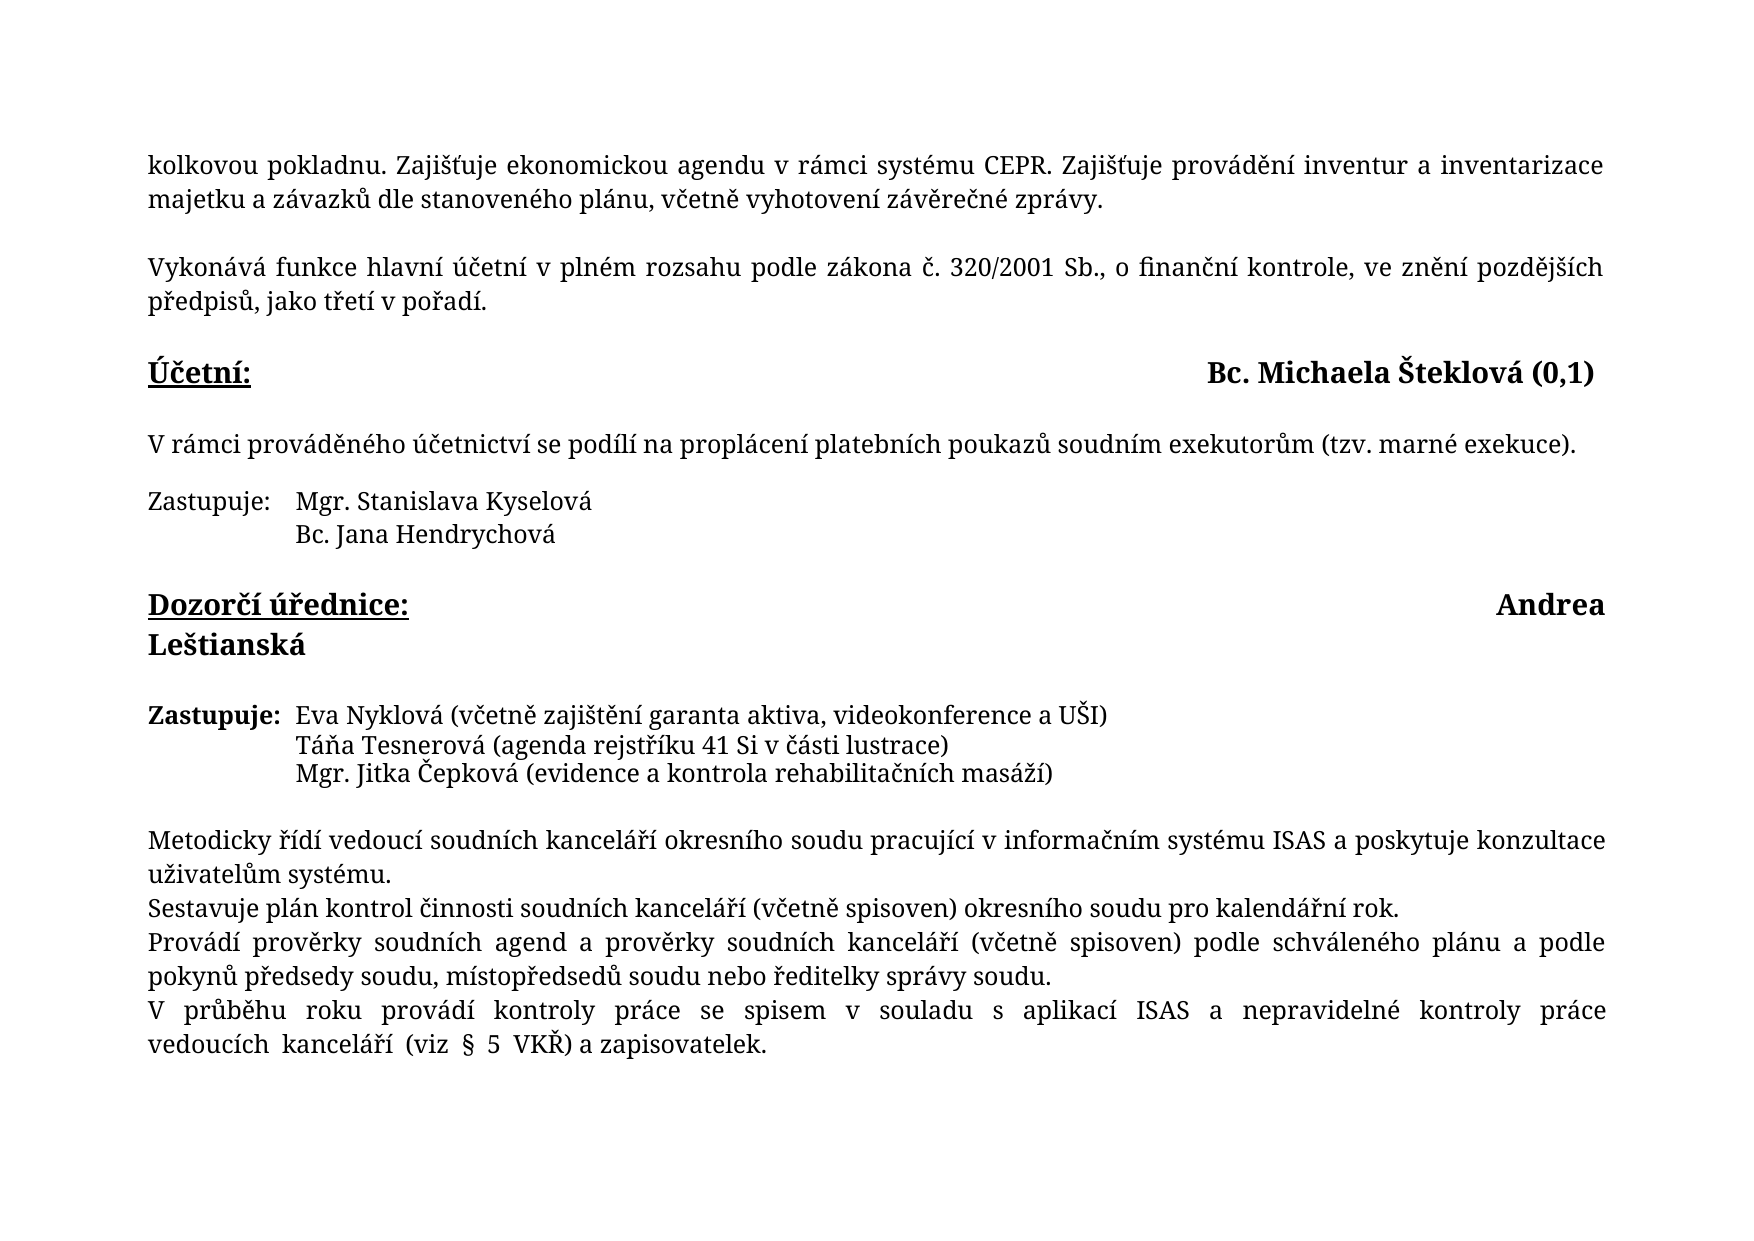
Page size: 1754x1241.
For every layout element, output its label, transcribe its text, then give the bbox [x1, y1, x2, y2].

subtitle Účetní: Bc. Michaela Šteklová (0,1) [148, 352, 1606, 392]
text V rámci prováděného účetnictví se podílí na proplácení platebních poukazů soudním exekutorům (tzv. marné exekuce). [148, 426, 1606, 460]
text Zastupuje: Mgr. Stanislava Kyselová [148, 488, 1606, 516]
text Provádí prověrky soudních agend a prověrky soudních kanceláří (včetně spisoven) podle schváleného plánu a podle pokynů předsedy soudu, místopředsedů soudu nebo ředitelky správy soudu. [148, 925, 1606, 993]
text Mgr. Jitka Čepková (evidence a kontrola rehabilitačních masáží) [159, 760, 1606, 788]
text Dozorčí úřednice: Andrea Leštianská [148, 584, 1605, 664]
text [148, 148, 1605, 216]
text V průběhu roku provádí kontroly práce se spisem v souladu s aplikací ISAS a nepravidelné kontroly práce vedoucích kanceláří (viz § 5 VKŘ) a zapisovatelek. [148, 993, 1606, 1061]
text Vykonává funkce hlavní účetní v plném rozsahu podle zákona č. 320/2001 Sb., o finanční kontrole, ve znění pozdějších předpisů, jako třetí v pořadí. [148, 250, 1605, 318]
text Metodicky řídí vedoucí soudních kanceláří okresního soudu pracující v informačním systému ISAS a poskytuje konzultace uživatelům systému. [148, 822, 1606, 891]
text Sestavuje plán kontrol činnosti soudních kanceláří (včetně spisoven) okresního soudu pro kalendářní rok. [148, 891, 1606, 924]
text Zastupuje: Eva Nyklová (včetně zajištění garanta aktiva, videokonference a UŠI) [148, 698, 1605, 732]
text Bc. Jana Hendrychová [148, 516, 1605, 551]
text Táňa Tesnerová (agenda rejstříku 41 Si v části lustrace) [159, 732, 1606, 760]
